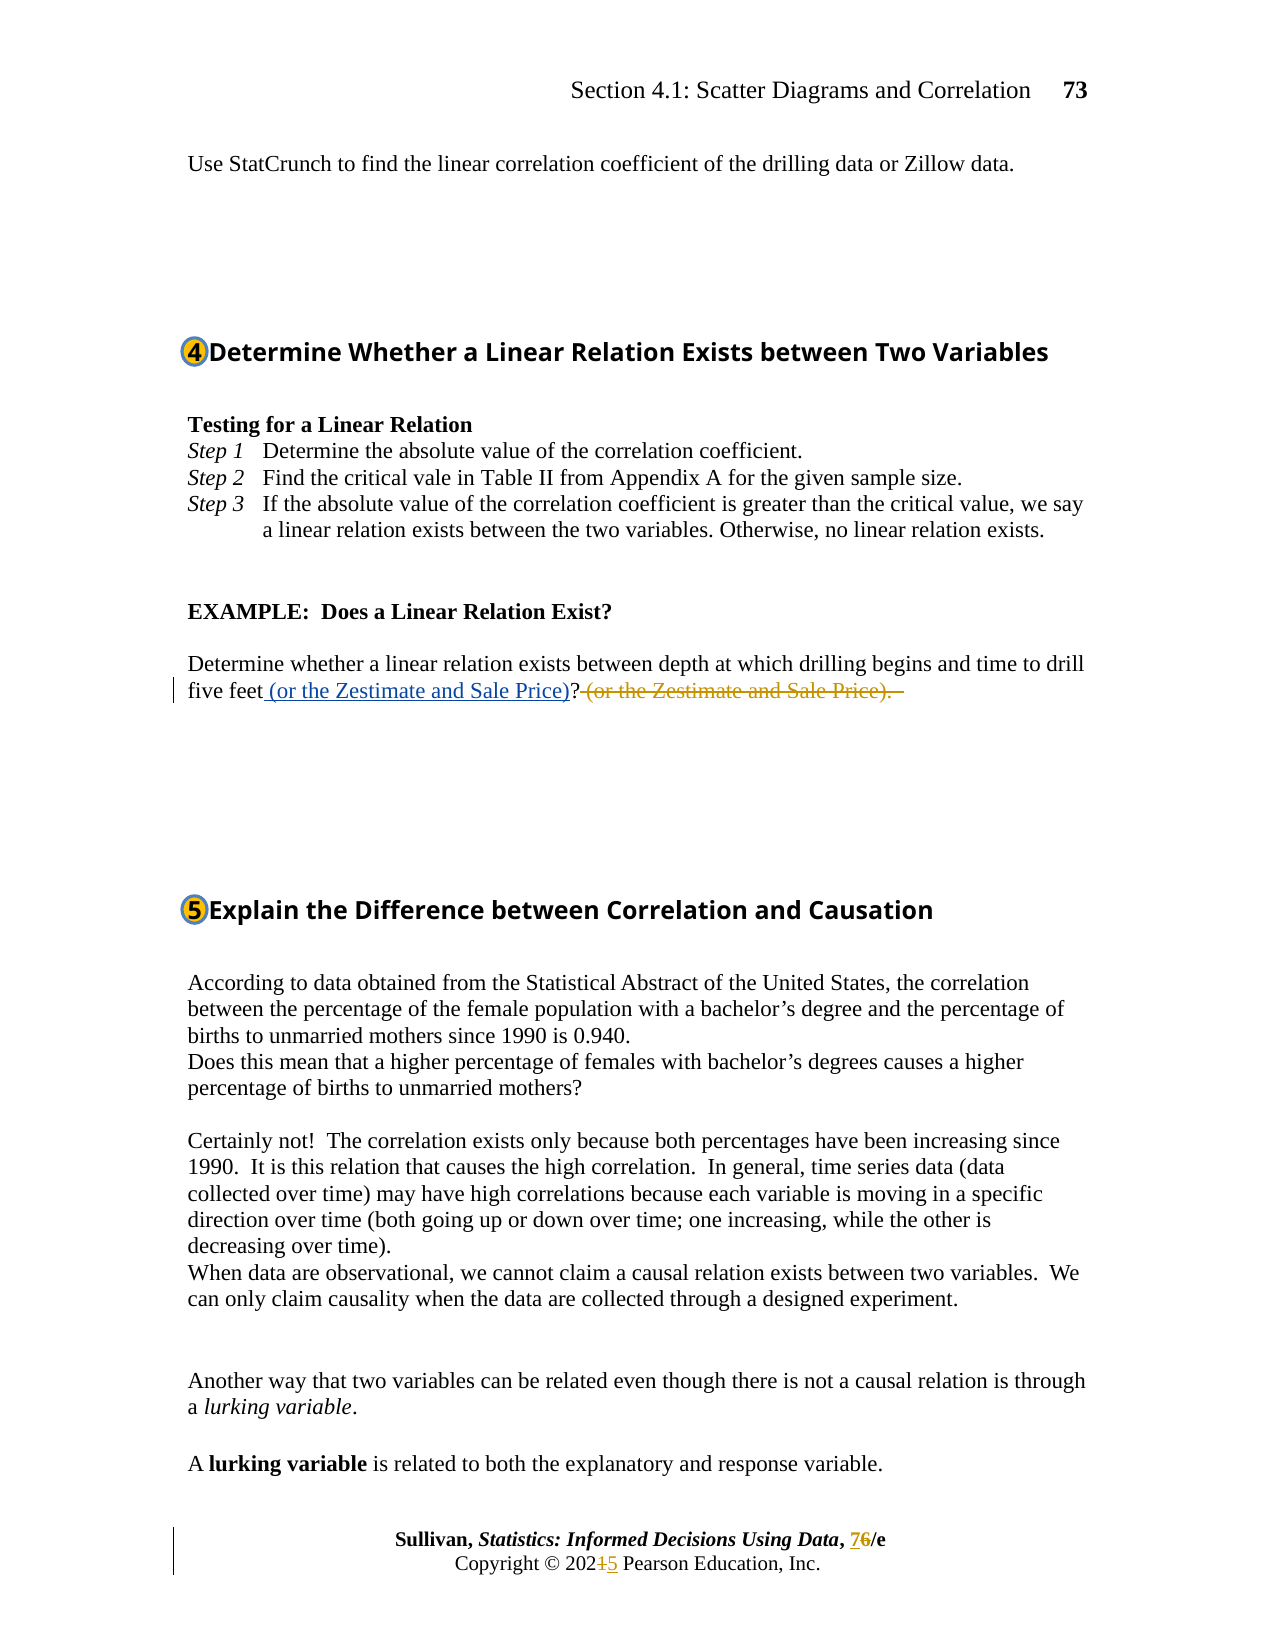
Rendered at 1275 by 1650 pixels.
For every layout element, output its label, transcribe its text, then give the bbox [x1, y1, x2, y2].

text When data are observational, we cannot claim a causal relation exists between two variables. We can only claim causality when the data are collected through a designed experiment. [187, 1259, 1087, 1312]
text Testing for a Linear Relation [187, 411, 1087, 437]
text Step 1 Determine the absolute value of the correlation coefficient. [187, 437, 1087, 464]
text A lurking variable is related to both the explanatory and response variable. [187, 1451, 1087, 1477]
text According to data obtained from the Statistical Abstract of the United States, the correlation between the percentage of the female population with a bachelor’s degree and the percentage of births to unmarried mothers since 1990 is 0.940. [187, 969, 1087, 1048]
text Step 2 Find the critical vale in Table II from Appendix A for the given sample size. [187, 464, 1087, 490]
text 5 Explain the Difference between Correlation and Causation [187, 892, 1087, 927]
text EXAMPLE: Does a Linear Relation Exist? [187, 598, 1087, 624]
text Step 3 If the absolute value of the correlation coefficient is greater than the critical value, we say a linear relation exists between the two variables. Otherwise, no linear relation exists. [187, 490, 1087, 543]
text Use StatCrunch to find the linear correlation coefficient of the drilling data or Zillow data. [187, 150, 1087, 176]
text Another way that two variables can be related even though there is not a causal relation is through a lurking variable. [187, 1367, 1087, 1419]
text Certainly not! The correlation exists only because both percentages have been increasing since 1990. It is this relation that causes the high correlation. In general, time series data (data collected over time) may have high correlations because each variable is moving in a specific direction over time (both going up or down over time; one increasing, while the other is decreasing over time). [187, 1127, 1087, 1259]
text 4 Determine Whether a Linear Relation Exists between Two Variables [187, 334, 1087, 368]
text Does this mean that a higher percentage of females with bachelor’s degrees causes a higher percentage of births to unmarried mothers? [187, 1048, 1087, 1101]
text Determine whether a linear relation exists between depth at which drilling begins and time to drill five feet? [187, 651, 1087, 703]
